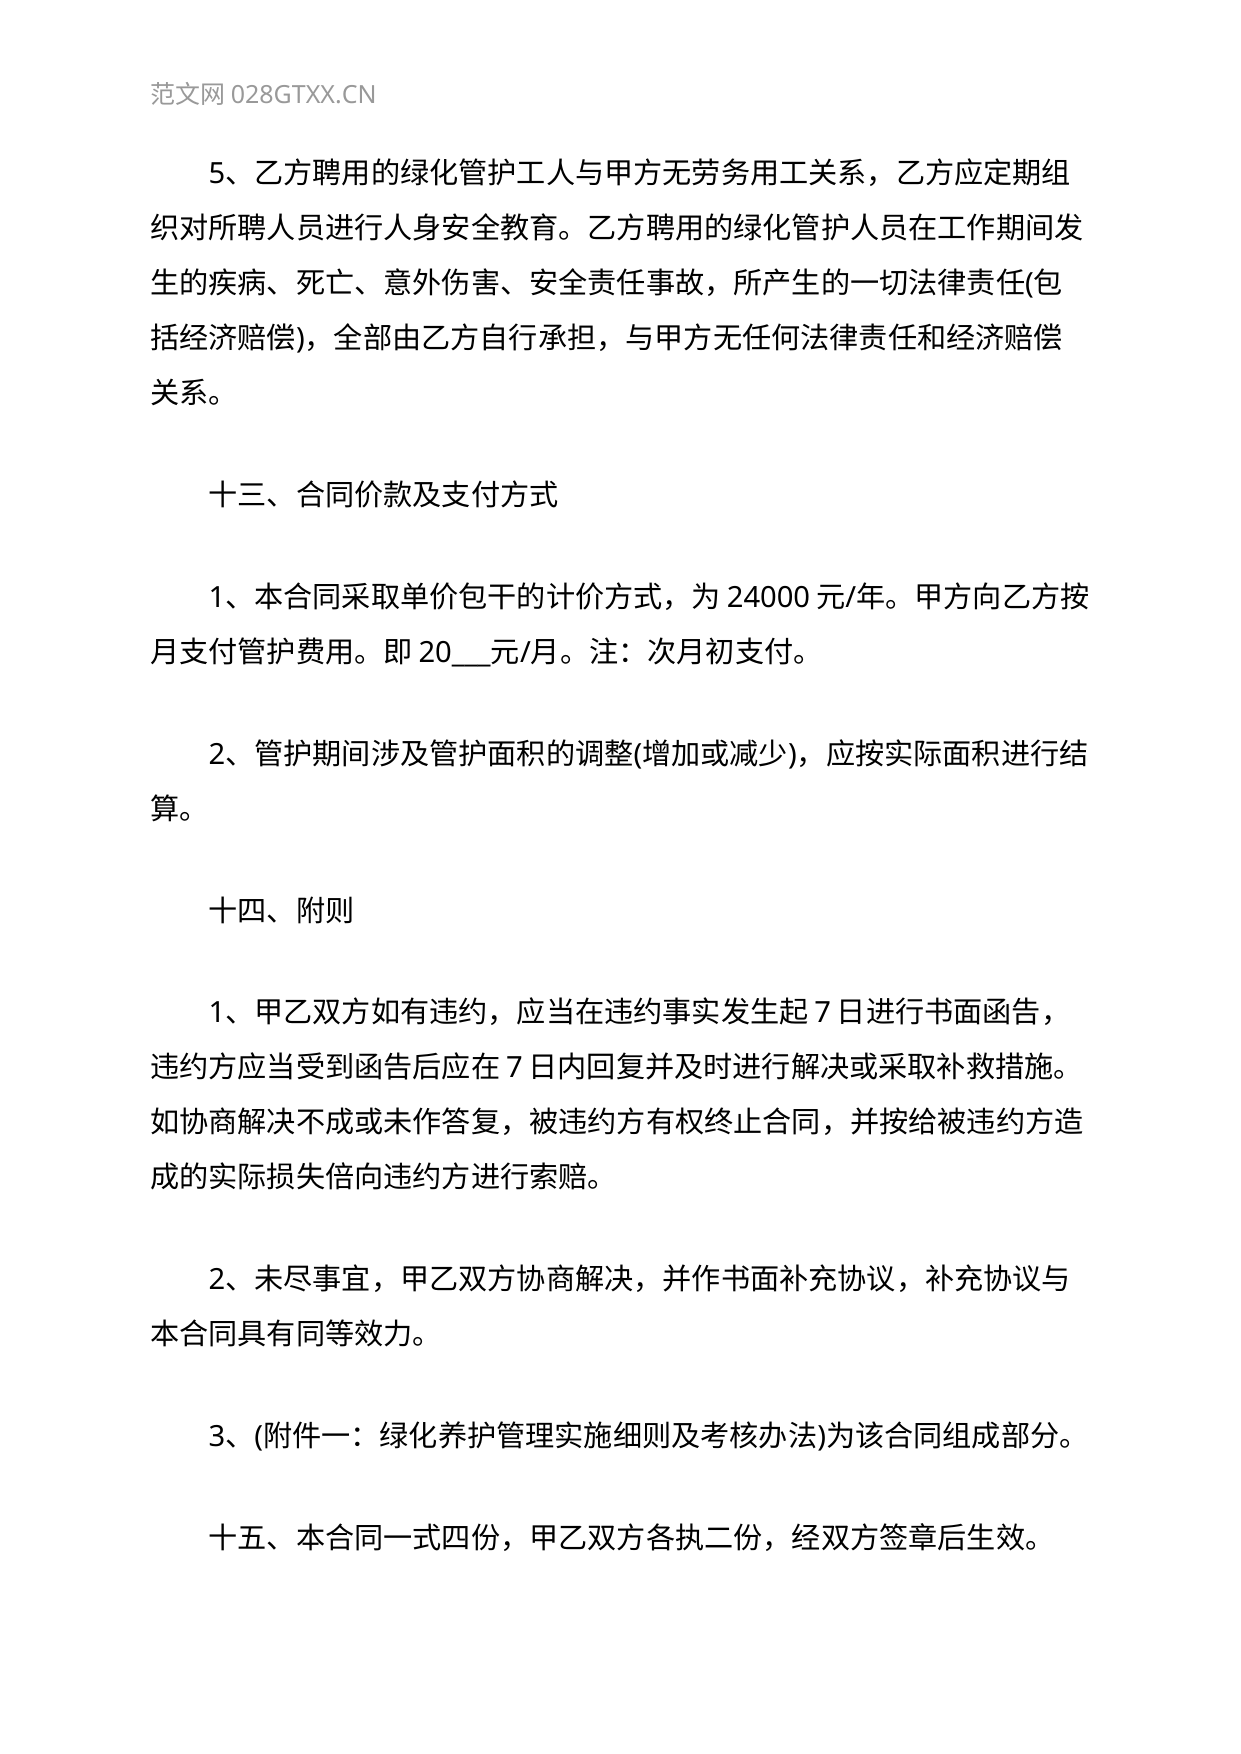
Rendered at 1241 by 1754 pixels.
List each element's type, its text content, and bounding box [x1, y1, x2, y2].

text 5、乙方聘用的绿化管护工人与甲方无劳务用工关系，乙方应定期组织对所聘人员进行人身安全教育。乙方聘用的绿化管护人员在工作期间发生的疾病、死亡、意外伤害、安全责任事故，所产生的一切法律责任(包括经济赔偿)，全部由乙方自行承担，与甲方无任何法律责任和经济赔偿关系。 [150, 150, 1090, 412]
text 1、甲乙双方如有违约，应当在违约事实发生起7日进行书面函告，违约方应当受到函告后应在7日内回复并及时进行解决或采取补救措施。如协商解决不成或未作答复，被违约方有权终止合同，并按给被违约方造成的实际损失倍向违约方进行索赔。 [150, 989, 1090, 1196]
text 2、未尽事宜，甲乙双方协商解决，并作书面补充协议，补充协议与本合同具有同等效力。 [150, 1256, 1090, 1353]
text 十四、附则 [150, 887, 1090, 929]
text 十五、本合同一式四份，甲乙双方各执二份，经双方签章后生效。 [150, 1514, 1090, 1557]
text 十三、合同价款及支付方式 [150, 472, 1090, 514]
text 3、(附件一：绿化养护管理实施细则及考核办法)为该合同组成部分。 [150, 1412, 1090, 1455]
text 1、本合同采取单价包干的计价方式，为24000元/年。甲方向乙方按月支付管护费用。即20___元/月。注：次月初支付。 [150, 573, 1090, 671]
text 2、管护期间涉及管护面积的调整(增加或减少)，应按实际面积进行结算。 [150, 730, 1090, 828]
